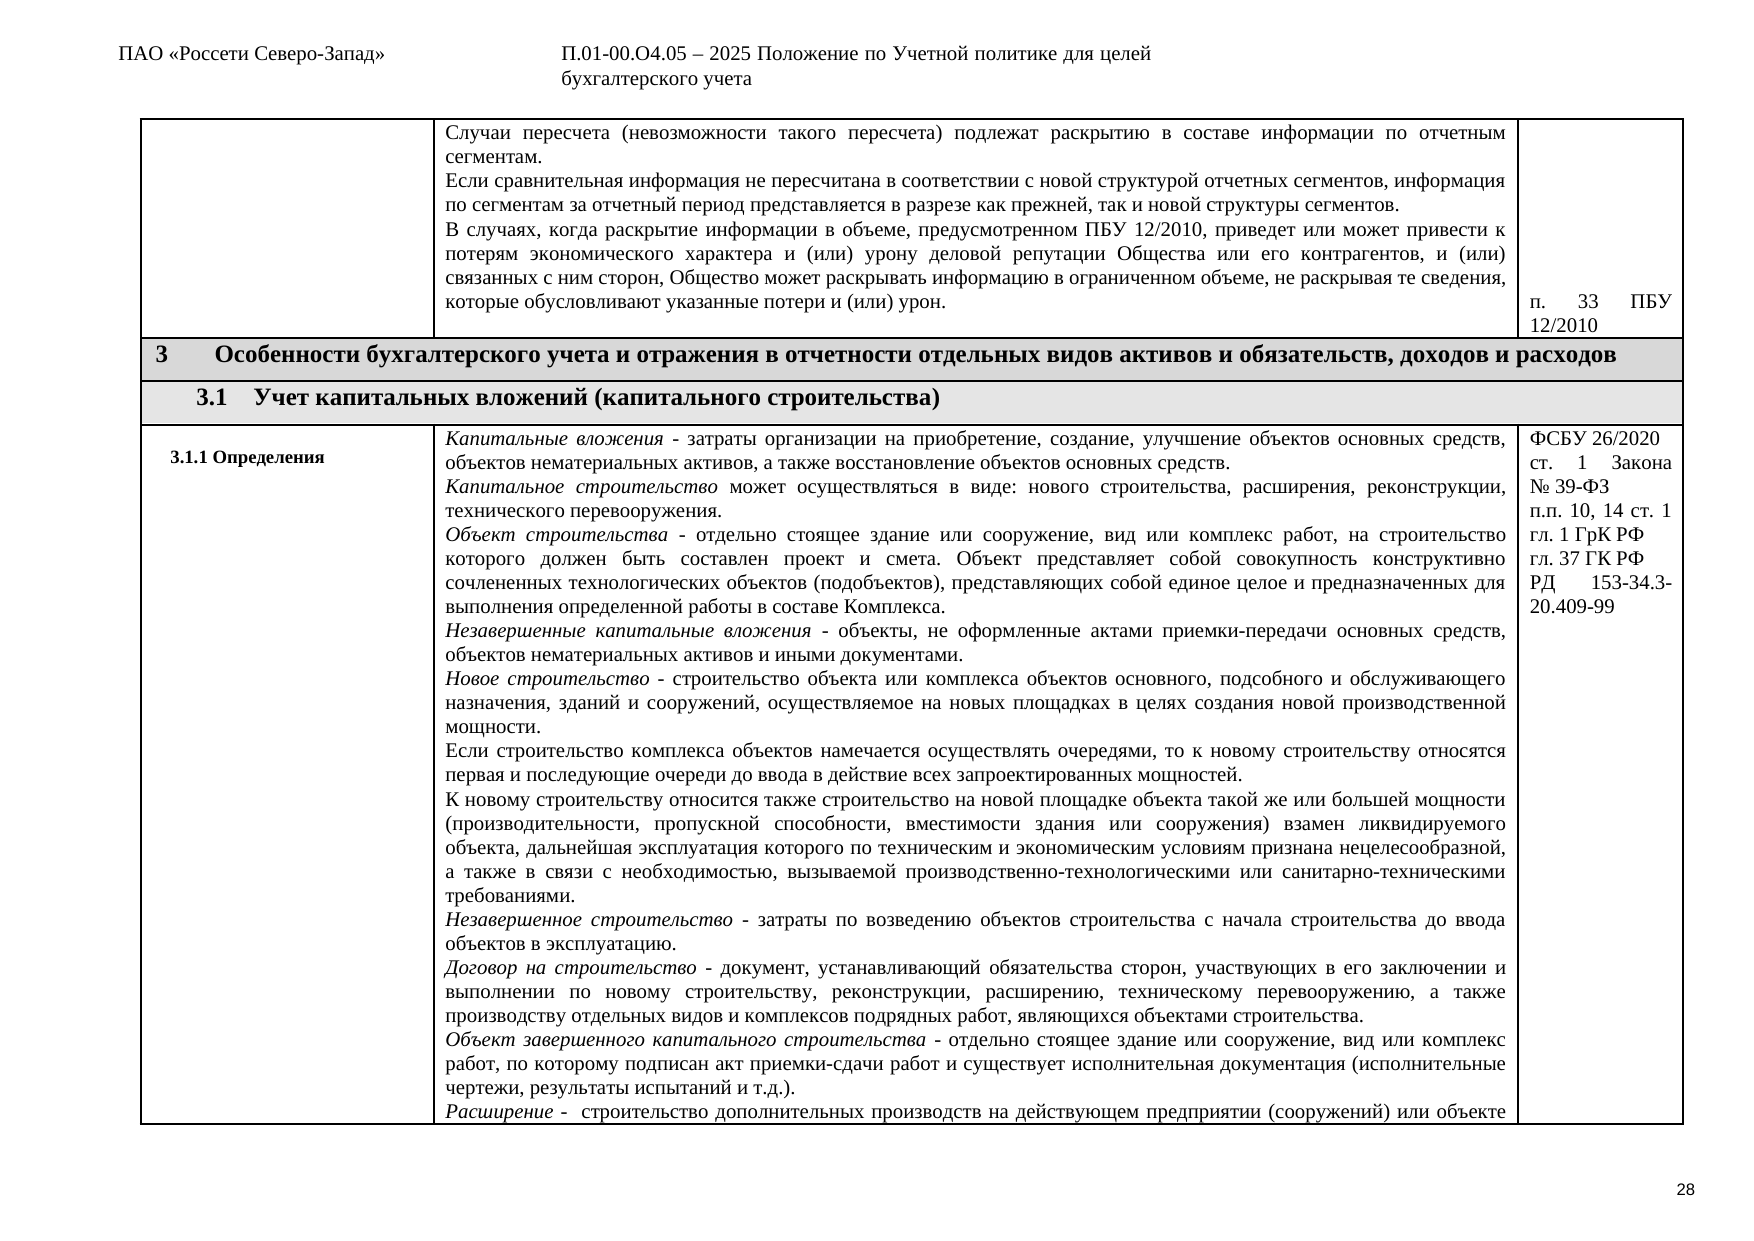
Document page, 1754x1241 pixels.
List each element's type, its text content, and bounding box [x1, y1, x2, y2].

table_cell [435, 120, 1517, 337]
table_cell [142, 120, 433, 337]
table_cell Определения [142, 426, 433, 1123]
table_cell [435, 426, 1517, 1123]
table_cell Особенности бухгалтерского учета и отражения в отчетности отдельных видов активов и обязательств, доходов и расходов [142, 339, 1682, 380]
table_cell Учет капитальных вложений (капитального строительства) [142, 382, 1682, 423]
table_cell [1519, 120, 1682, 337]
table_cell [1519, 426, 1682, 1123]
